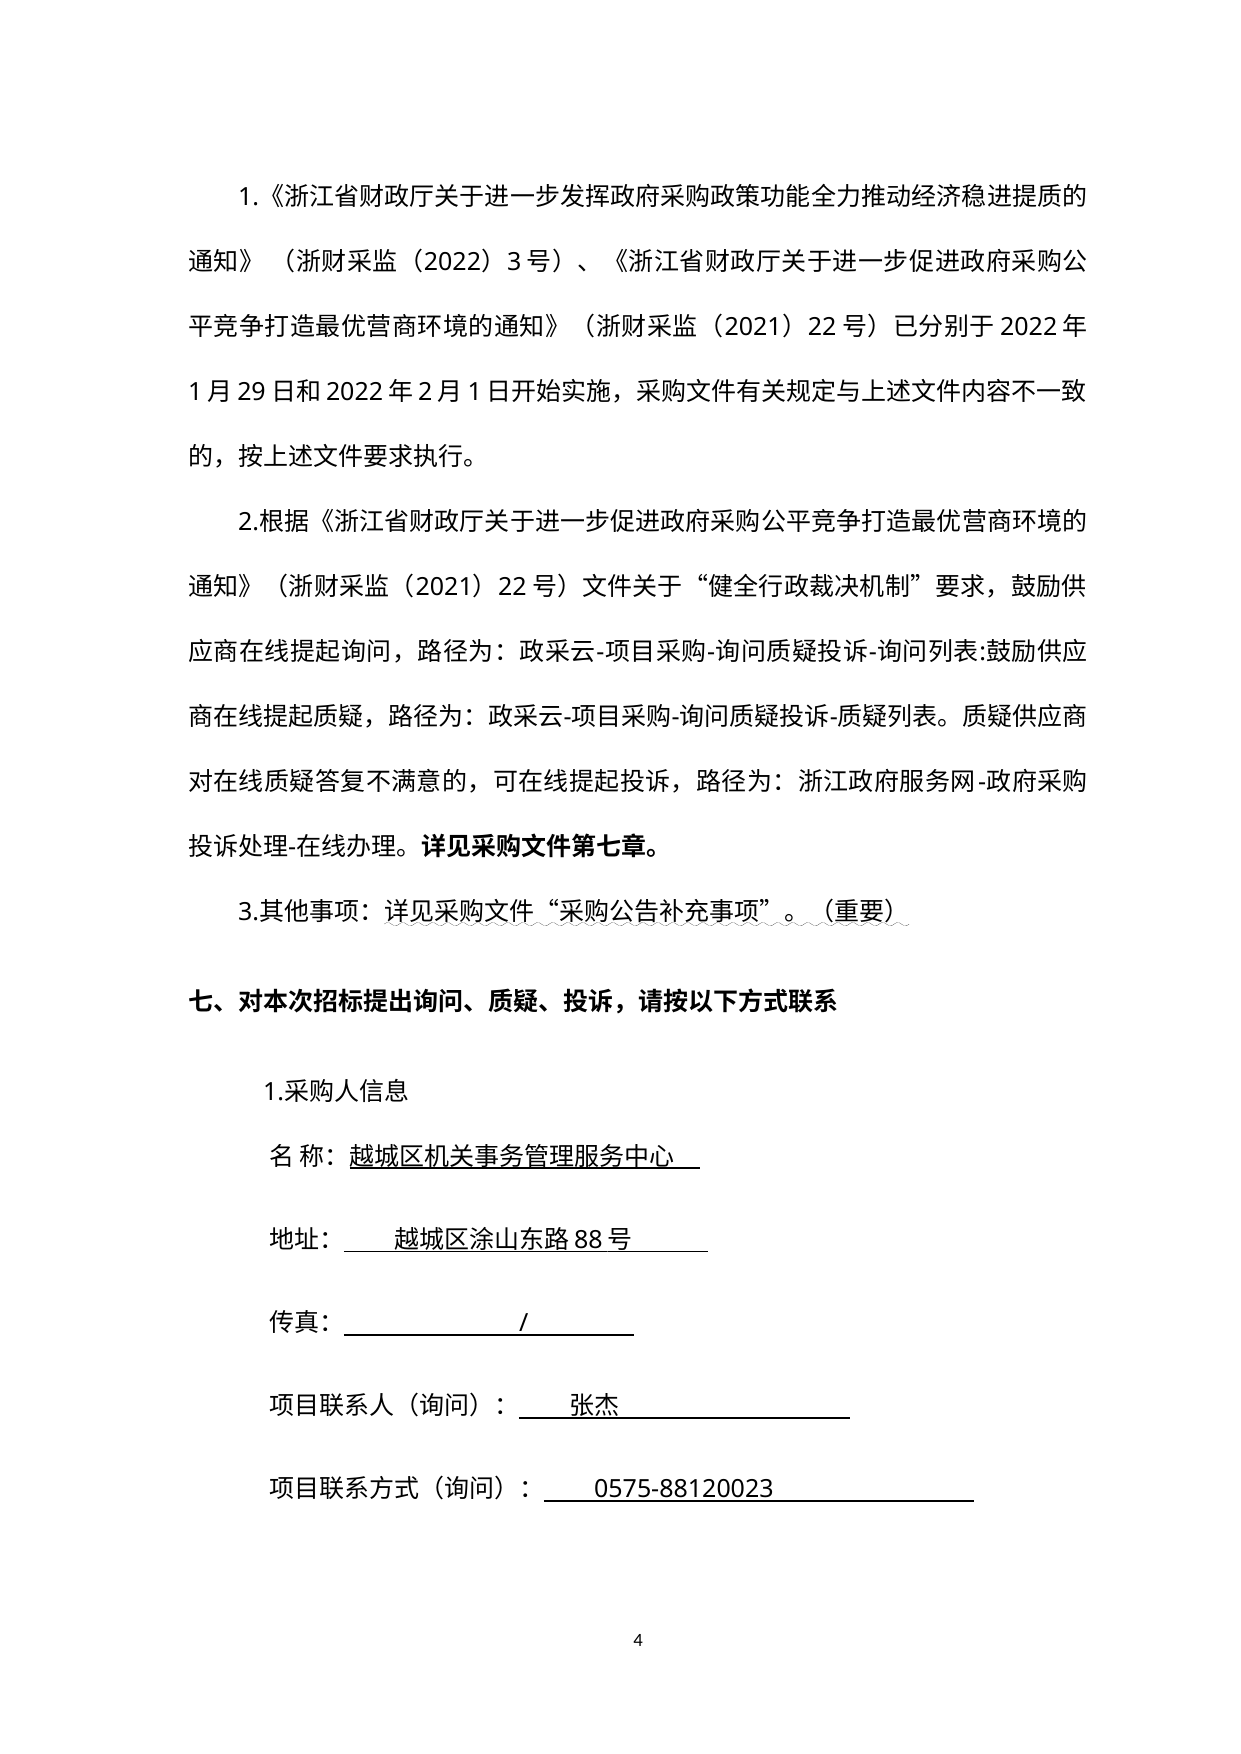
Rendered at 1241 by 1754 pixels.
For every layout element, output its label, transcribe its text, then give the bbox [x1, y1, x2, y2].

text 1.采购人信息 [188, 1057, 1088, 1122]
text 2.根据《浙江省财政厅关于进一步促进政府采购公平竞争打造最优营商环境的通知》（浙财采监（2021）22号）文件关于“健全行政裁决机制”要求，鼓励供应商在线提起询问，路径为：政采云-项目采购-询问质疑投诉-询问列表:鼓励供应商在线提起质疑，路径为：政采云-项目采购-询问质疑投诉-质疑列表。质疑供应商对在线质疑答复不满意的，可在线提起投诉，路径为：浙江政府服务网-政府采购投诉处理-在线办理。详见采购文件第七章。 [188, 487, 1088, 877]
text 项目联系人（询问）： 张杰 [269, 1371, 1088, 1436]
text 1.《浙江省财政厅关于进一步发挥政府采购政策功能全力推动经济稳进提质的通知》 （浙财采监（2022）3号）、《浙江省财政厅关于进一步促进政府采购公平竞争打造最优营商环境的通知》（浙财采监（2021）22号）已分别于2022年1月29日和2022年2月1日开始实施，采购文件有关规定与上述文件内容不一致的，按上述文件要求执行。 [188, 162, 1088, 487]
text 名 称：越城区机关事务管理服务中心 [269, 1122, 1088, 1187]
text 七、对本次招标提出询问、质疑、投诉，请按以下方式联系 [188, 967, 1088, 1032]
text 地址： 越城区涂山东路88号 [269, 1205, 1088, 1270]
text 3.其他事项：详见采购文件“采购公告补充事项”。（重要） [188, 877, 1088, 942]
text 项目联系方式（询问）： 0575-88120023 [269, 1454, 1088, 1519]
text 传真： / [269, 1288, 1088, 1353]
